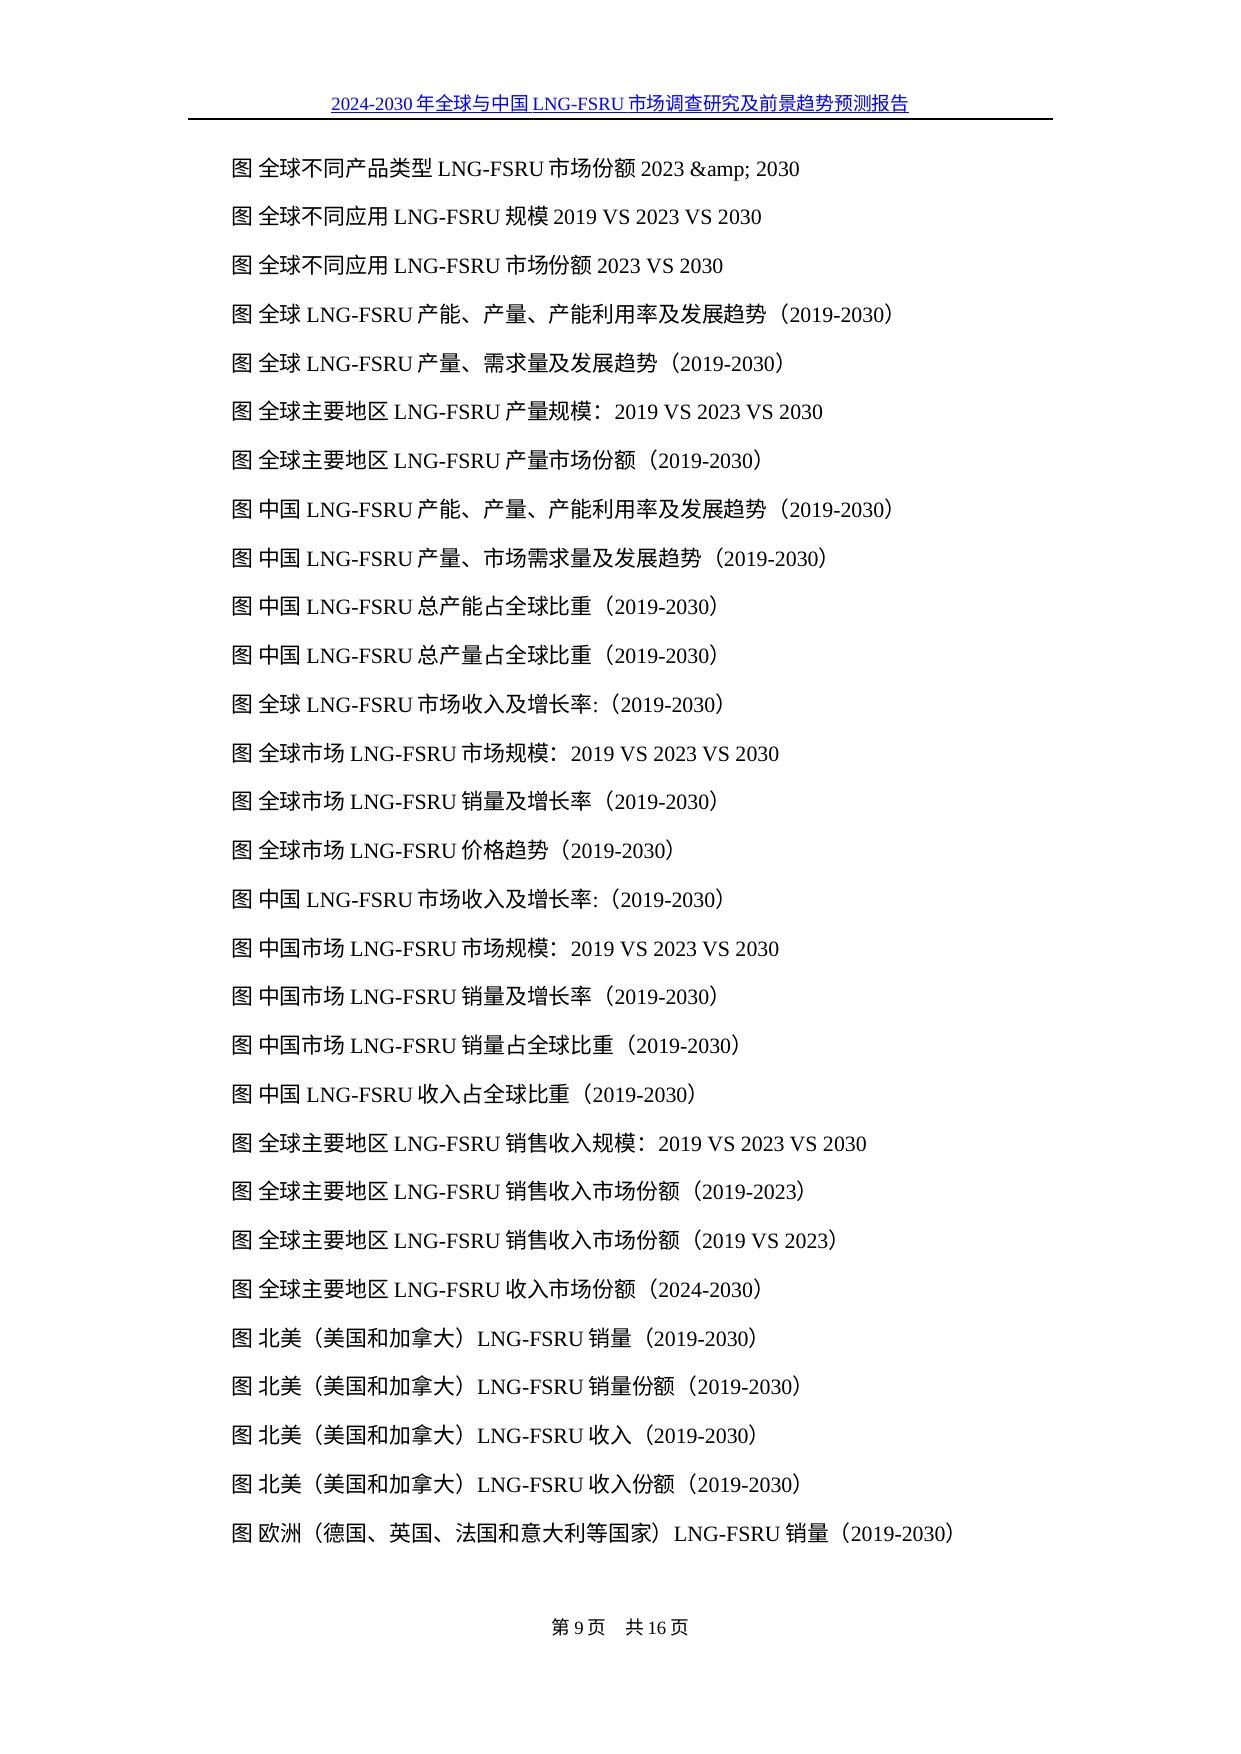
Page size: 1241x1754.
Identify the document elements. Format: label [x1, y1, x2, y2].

text [187, 150, 1053, 1548]
